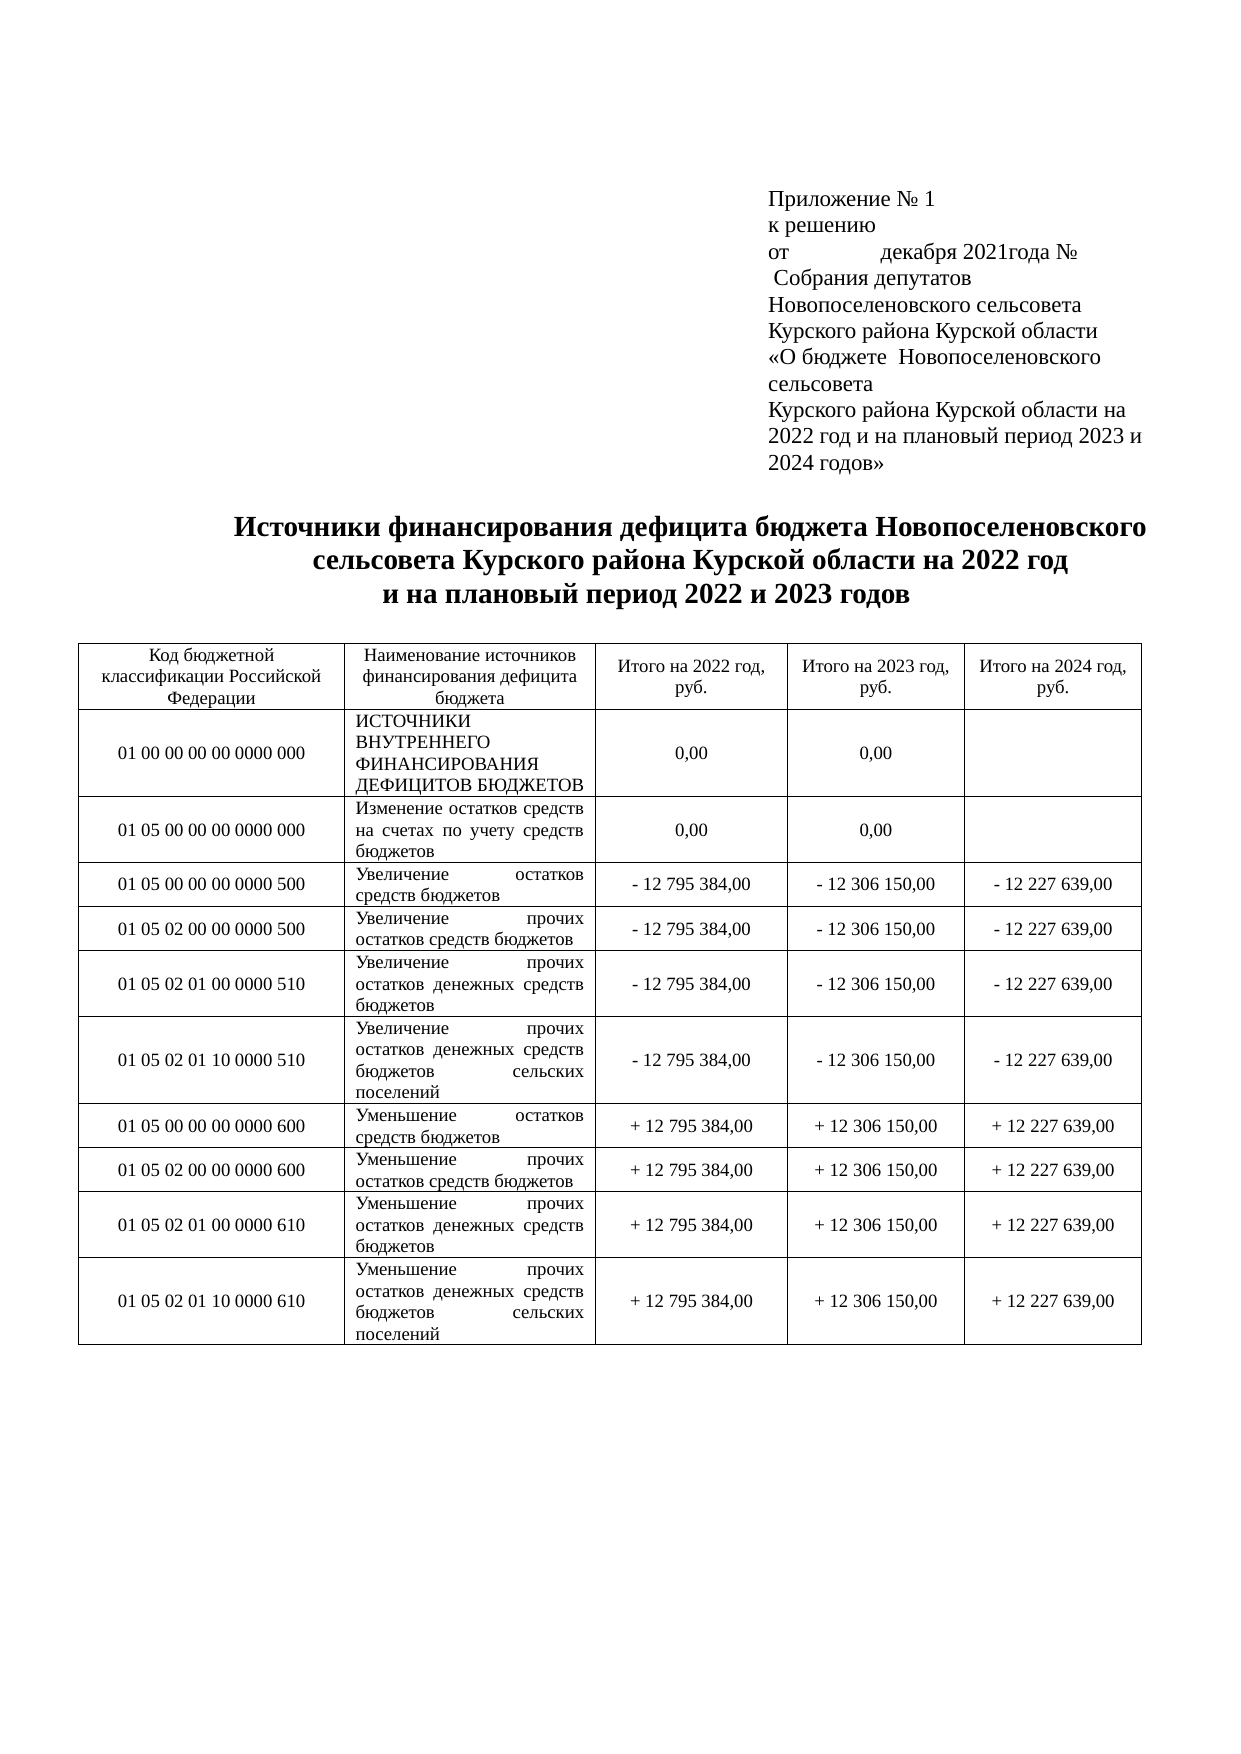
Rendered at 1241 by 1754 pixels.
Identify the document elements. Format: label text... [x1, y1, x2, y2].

table_cell Уменьшение прочих остатков средств бюджетов [345, 1148, 595, 1191]
table_cell - 12 227 639,00 [965, 907, 1141, 950]
table_cell 01 05 02 01 00 0000 610 [79, 1192, 344, 1257]
table_header Итого на 2023 год, руб. [788, 644, 964, 708]
table_cell + 12 227 639,00 [965, 1258, 1141, 1344]
table_cell ИСТОЧНИКИ ВНУТРЕННЕГО ФИНАНСИРОВАНИЯ ДЕФИЦИТОВ БЮДЖЕТОВ [345, 710, 595, 796]
table_cell + 12 795 384,00 [596, 1258, 787, 1344]
text Курского района Курской области на 2022 год и на плановый период 2023 и 2024 годов» [768, 396, 1152, 475]
table_cell + 12 306 150,00 [788, 1104, 964, 1147]
table_cell 01 05 02 01 10 0000 610 [79, 1258, 344, 1344]
table_cell 01 05 02 01 00 0000 510 [79, 951, 344, 1016]
table_header Код бюджетной классификации Российской Федерации [79, 644, 344, 708]
table_cell 0,00 [788, 710, 964, 796]
table_cell - 12 306 150,00 [788, 951, 964, 1016]
table_cell [965, 797, 1141, 862]
table_cell + 12 227 639,00 [965, 1104, 1141, 1147]
table_cell + 12 306 150,00 [788, 1258, 964, 1344]
table_cell Увеличение прочих остатков средств бюджетов [345, 907, 595, 950]
text «О бюджете Новопоселеновского сельсовета [768, 343, 1152, 396]
table_cell 01 05 02 01 10 0000 510 [79, 1017, 344, 1103]
table_cell 0,00 [596, 710, 787, 796]
table_cell Изменение остатков средств на счетах по учету средств бюджетов [345, 797, 595, 862]
table_cell 01 05 02 00 00 0000 500 [79, 907, 344, 950]
table_cell Увеличение прочих остатков денежных средств бюджетов сельских поселений [345, 1017, 595, 1103]
table_cell - 12 227 639,00 [965, 951, 1141, 1016]
table_cell - 12 795 384,00 [596, 863, 787, 906]
table_cell + 12 227 639,00 [965, 1148, 1141, 1191]
table_cell - 12 795 384,00 [596, 951, 787, 1016]
table_header Итого на 2022 год, руб. [596, 644, 787, 708]
table_cell Увеличение остатков средств бюджетов [345, 863, 595, 906]
table_cell Уменьшение прочих остатков денежных средств бюджетов сельских поселений [345, 1258, 595, 1344]
table_cell - 12 306 150,00 [788, 863, 964, 906]
table_cell - 12 306 150,00 [788, 907, 964, 950]
table_cell Уменьшение остатков средств бюджетов [345, 1104, 595, 1147]
text к решению [768, 212, 1152, 238]
table_cell - 12 306 150,00 [788, 1017, 964, 1103]
table_cell + 12 306 150,00 [788, 1148, 964, 1191]
table_header Наименование источников финансирования дефицита бюджета [345, 644, 595, 708]
table_cell + 12 795 384,00 [596, 1148, 787, 1191]
text Источники финансирования дефицита бюджета Новопоселеновского сельсовета Курского района Курской области на 2022 год [177, 509, 1204, 576]
table_cell 0,00 [596, 797, 787, 862]
table_header Итого на 2024 год, руб. [965, 644, 1141, 708]
table_cell - 12 227 639,00 [965, 863, 1141, 906]
table_cell 01 00 00 00 00 0000 000 [79, 710, 344, 796]
table_cell Уменьшение прочих остатков денежных средств бюджетов [345, 1192, 595, 1257]
table_cell 01 05 00 00 00 0000 000 [79, 797, 344, 862]
table_cell + 12 795 384,00 [596, 1104, 787, 1147]
table_cell + 12 306 150,00 [788, 1192, 964, 1257]
text Собрания депутатов Новопоселеновского сельсовета Курского района Курской области [768, 264, 1152, 343]
text от декабря 2021года № [768, 238, 1204, 264]
text и на плановый период 2022 и 2023 годов [88, 576, 1204, 609]
table_cell + 12 795 384,00 [596, 1192, 787, 1257]
table_cell Увеличение прочих остатков денежных средств бюджетов [345, 951, 595, 1016]
table_cell 01 05 00 00 00 0000 600 [79, 1104, 344, 1147]
table_cell 01 05 02 00 00 0000 600 [79, 1148, 344, 1191]
text Приложение № 1 [768, 185, 1152, 212]
table_cell - 12 795 384,00 [596, 907, 787, 950]
table_cell [965, 710, 1141, 796]
table_cell 01 05 00 00 00 0000 500 [79, 863, 344, 906]
table_cell - 12 227 639,00 [965, 1017, 1141, 1103]
table_cell 0,00 [788, 797, 964, 862]
table_cell - 12 795 384,00 [596, 1017, 787, 1103]
table_cell + 12 227 639,00 [965, 1192, 1141, 1257]
